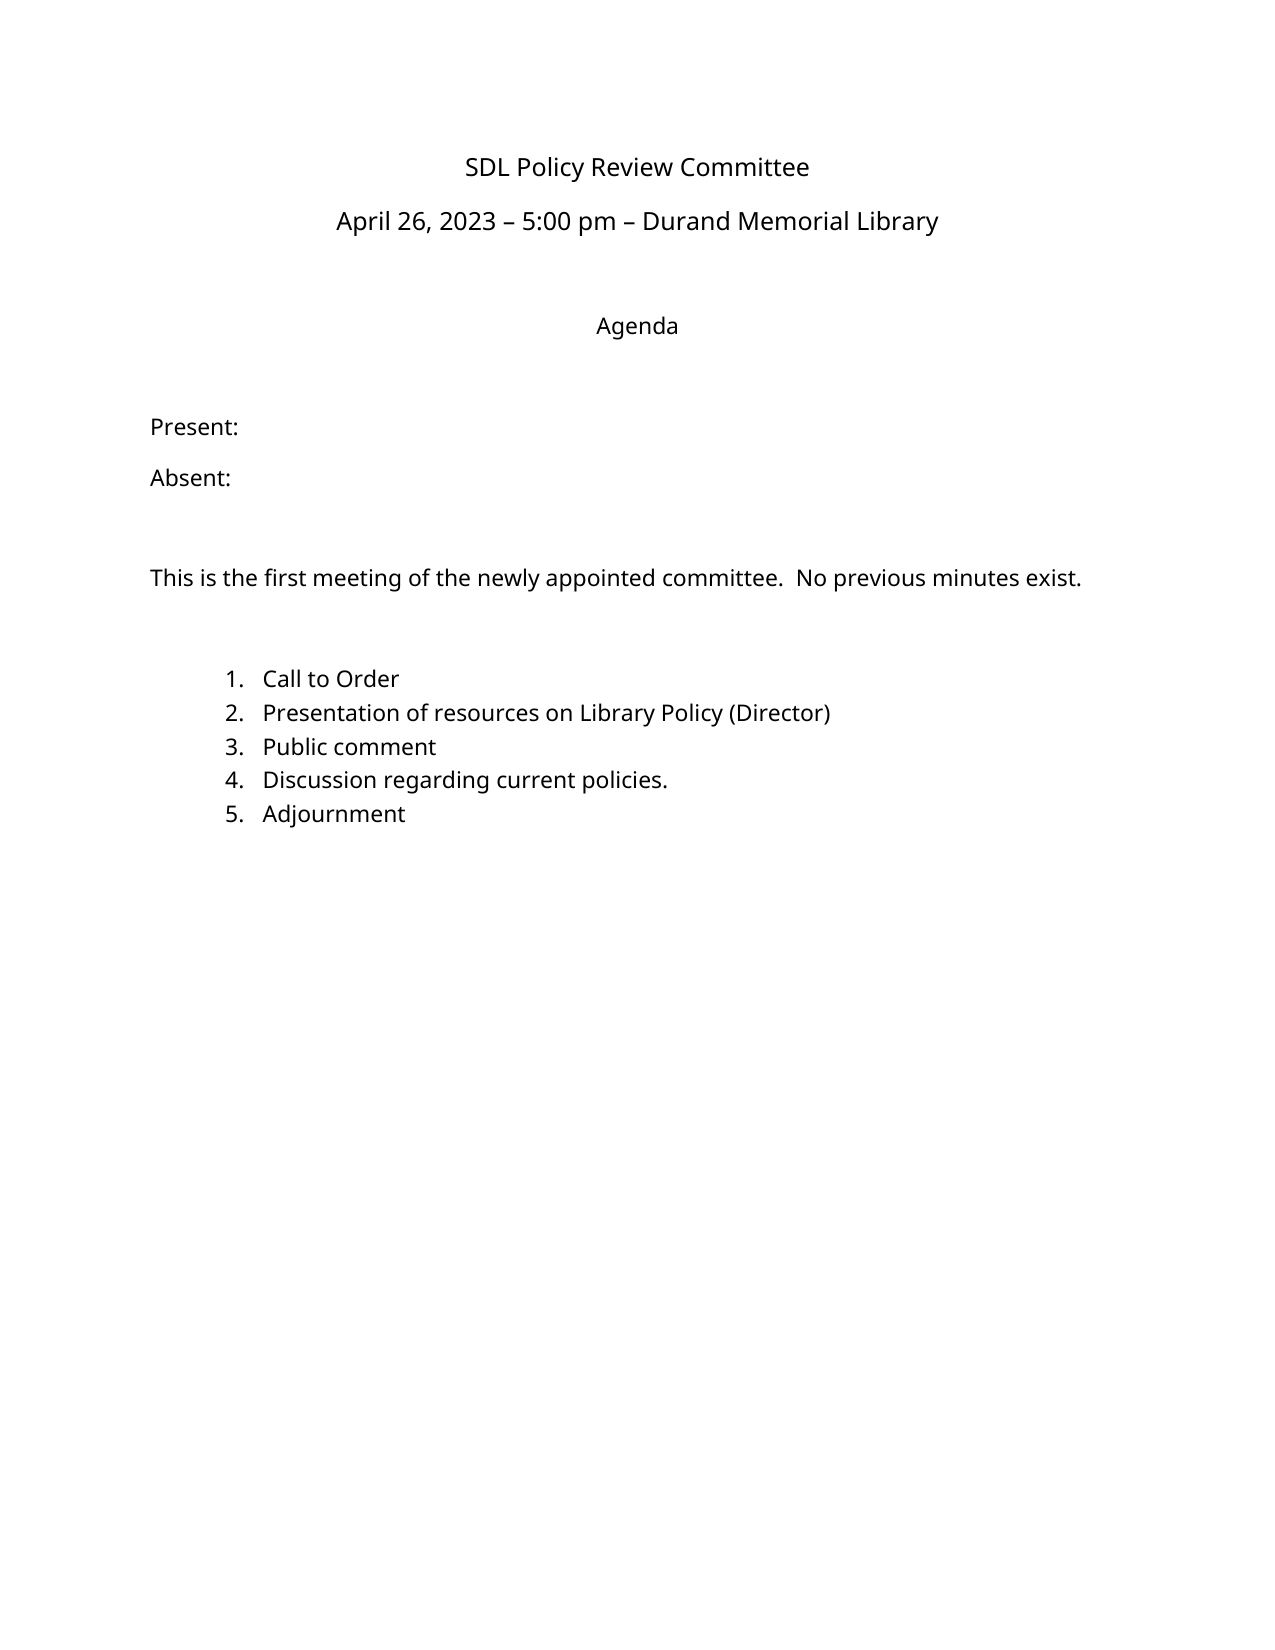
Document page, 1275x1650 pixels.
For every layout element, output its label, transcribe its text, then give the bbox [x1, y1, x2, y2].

list Presentation of resources on Library Policy (Director) [225, 697, 1125, 728]
list Call to Order [225, 663, 1125, 694]
text Present: [150, 411, 1125, 442]
list Discussion regarding current policies. [225, 764, 1125, 796]
text Absent: [150, 462, 1125, 493]
list Adjournment [225, 798, 1125, 829]
text This is the first meeting of the newly appointed committee. No previous minutes exist. [150, 562, 1125, 594]
text Agenda [150, 310, 1125, 342]
text April 26, 2023 – 5:00 pm – Durand Memorial Library [150, 203, 1125, 237]
text SDL Policy Review Committee [150, 150, 1125, 184]
list Public comment [225, 731, 1125, 762]
